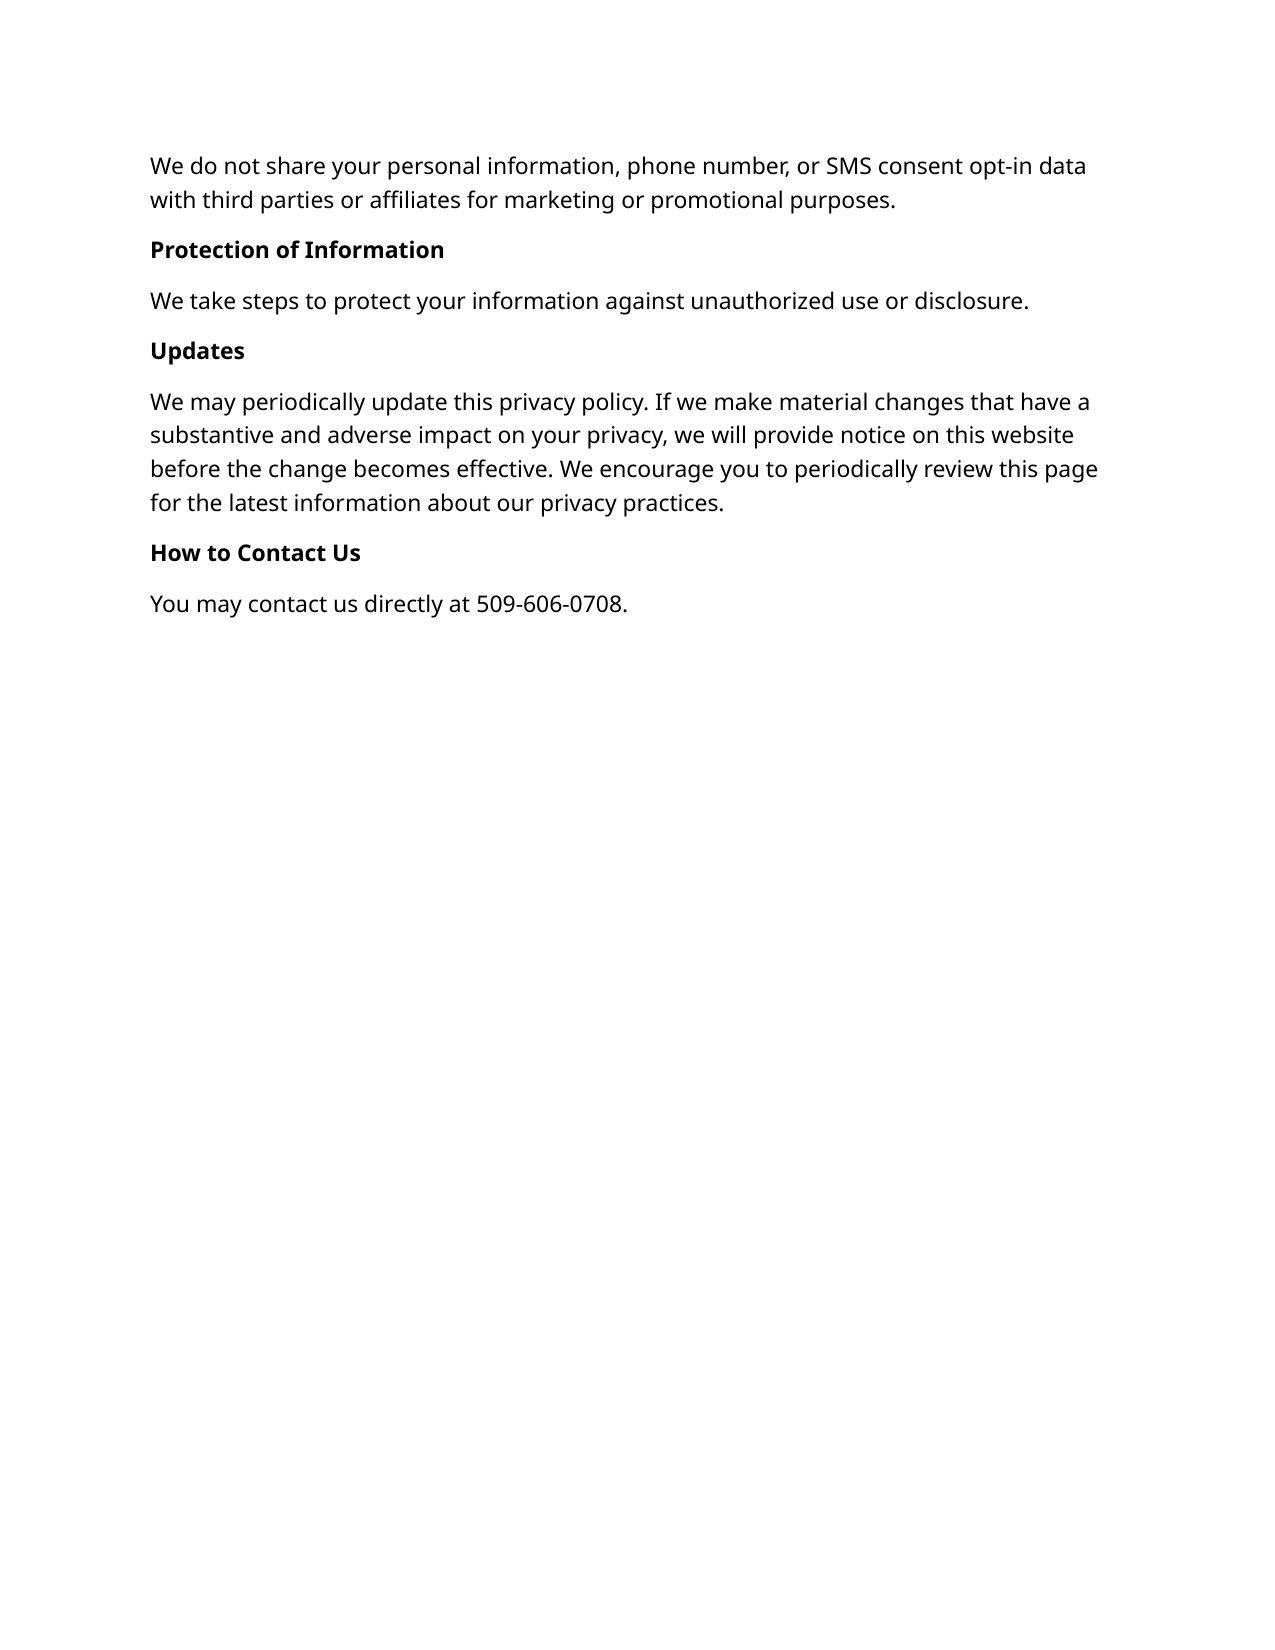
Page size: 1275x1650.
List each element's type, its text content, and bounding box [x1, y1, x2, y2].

text We take steps to protect your information against unauthorized use or disclosure. [150, 284, 1125, 316]
text You may contact us directly at 509-606-0708. [150, 587, 1125, 619]
text We may periodically update this privacy policy. If we make material changes that have a substantive and adverse impact on your privacy, we will provide notice on this website before the change becomes effective. We encourage you to periodically review this page for the latest information about our privacy practices. [150, 385, 1125, 518]
text We do not share your personal information, phone number, or SMS consent opt-in data with third parties or affiliates for marketing or promotional purposes. [150, 150, 1125, 215]
text How to Contact Us [150, 537, 1125, 568]
text Protection of Information [150, 234, 1125, 265]
text Updates [150, 335, 1125, 366]
